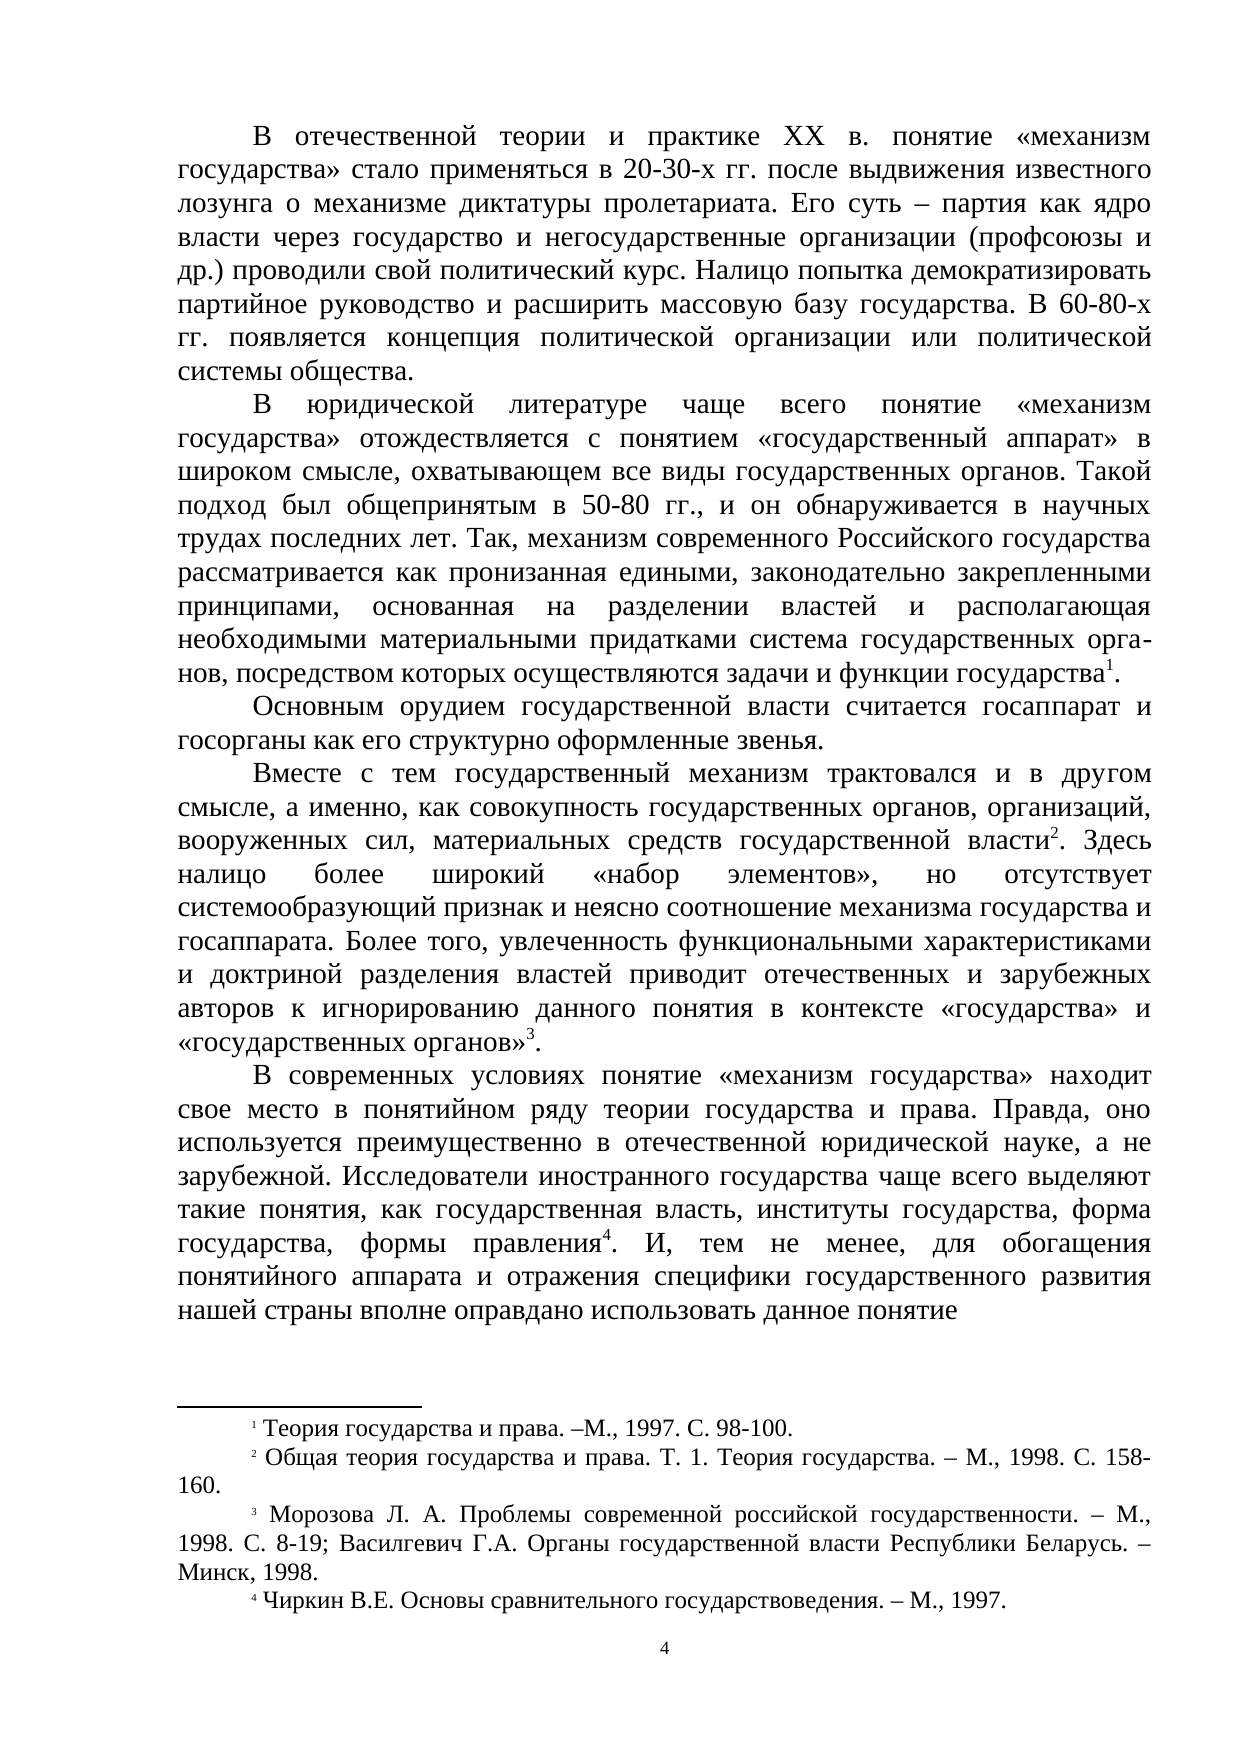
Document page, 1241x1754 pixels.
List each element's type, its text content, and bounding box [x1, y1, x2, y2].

text В отечественной теории и практике XX в. понятие «механизм государства» стало применяться в 20-30-х гг. после выдвижения известного лозунга о механизме диктатуры пролетариата. Его суть – партия как ядро власти через государство и негосударственные организации (профсоюзы и др.) проводили свой политический курс. Налицо попытка демократизировать партийное руководство и расширить массовую базу государства. В 60-80-х гг. появляется концепция политической организации или политической системы общества. [177, 118, 1152, 386]
text В современных условиях понятие «механизм государства» находит свое место в понятийном ряду теории государства и права. Правда, оно используется преимущественно в отечественной юридической науке, а не зарубежной. Исследователи иностранного государства чаще всего выделяют такие понятия, как государственная власть, институты государства, форма государства, формы правления. И, тем не менее, для обогащения понятийного аппарата и отражения специфики государственного развития нашей страны вполне оправдано использовать данное понятие [177, 1057, 1152, 1326]
text Основным орудием государственной власти считается госаппарат и госорганы как его структурно оформленные звенья. [177, 688, 1152, 755]
text В юридической литературе чаще всего понятие «механизм государства» отождествляется с понятием «государственный аппарат» в широком смысле, охватывающем все виды государственных органов. Такой подход был общепринятым в 50-80 гг., и он обнаруживается в научных трудах последних лет. Так, механизм современного Российского государства рассматривается как пронизанная едиными, законодательно закрепленными принципами, основанная на разделении властей и располагающая необходимыми материальными придатками система государственных органов, посредством которых осуществляются задачи и функции государства. [177, 386, 1152, 688]
text Вместе с тем государственный механизм трактовался и в другом смысле, а именно, как совокупность государственных органов, организаций, вооруженных сил, материальных средств государственной власти. Здесь налицо более широкий «набор элементов», но отсутствует системообразующий признак и неясно соотношение механизма государства и госаппарата. Более того, увлеченность функциональными характеристиками и доктриной разделения властей приводит отечественных и зарубежных авторов к игнорированию данного понятия в контексте «государства» и «государственных органов». [177, 755, 1152, 1057]
